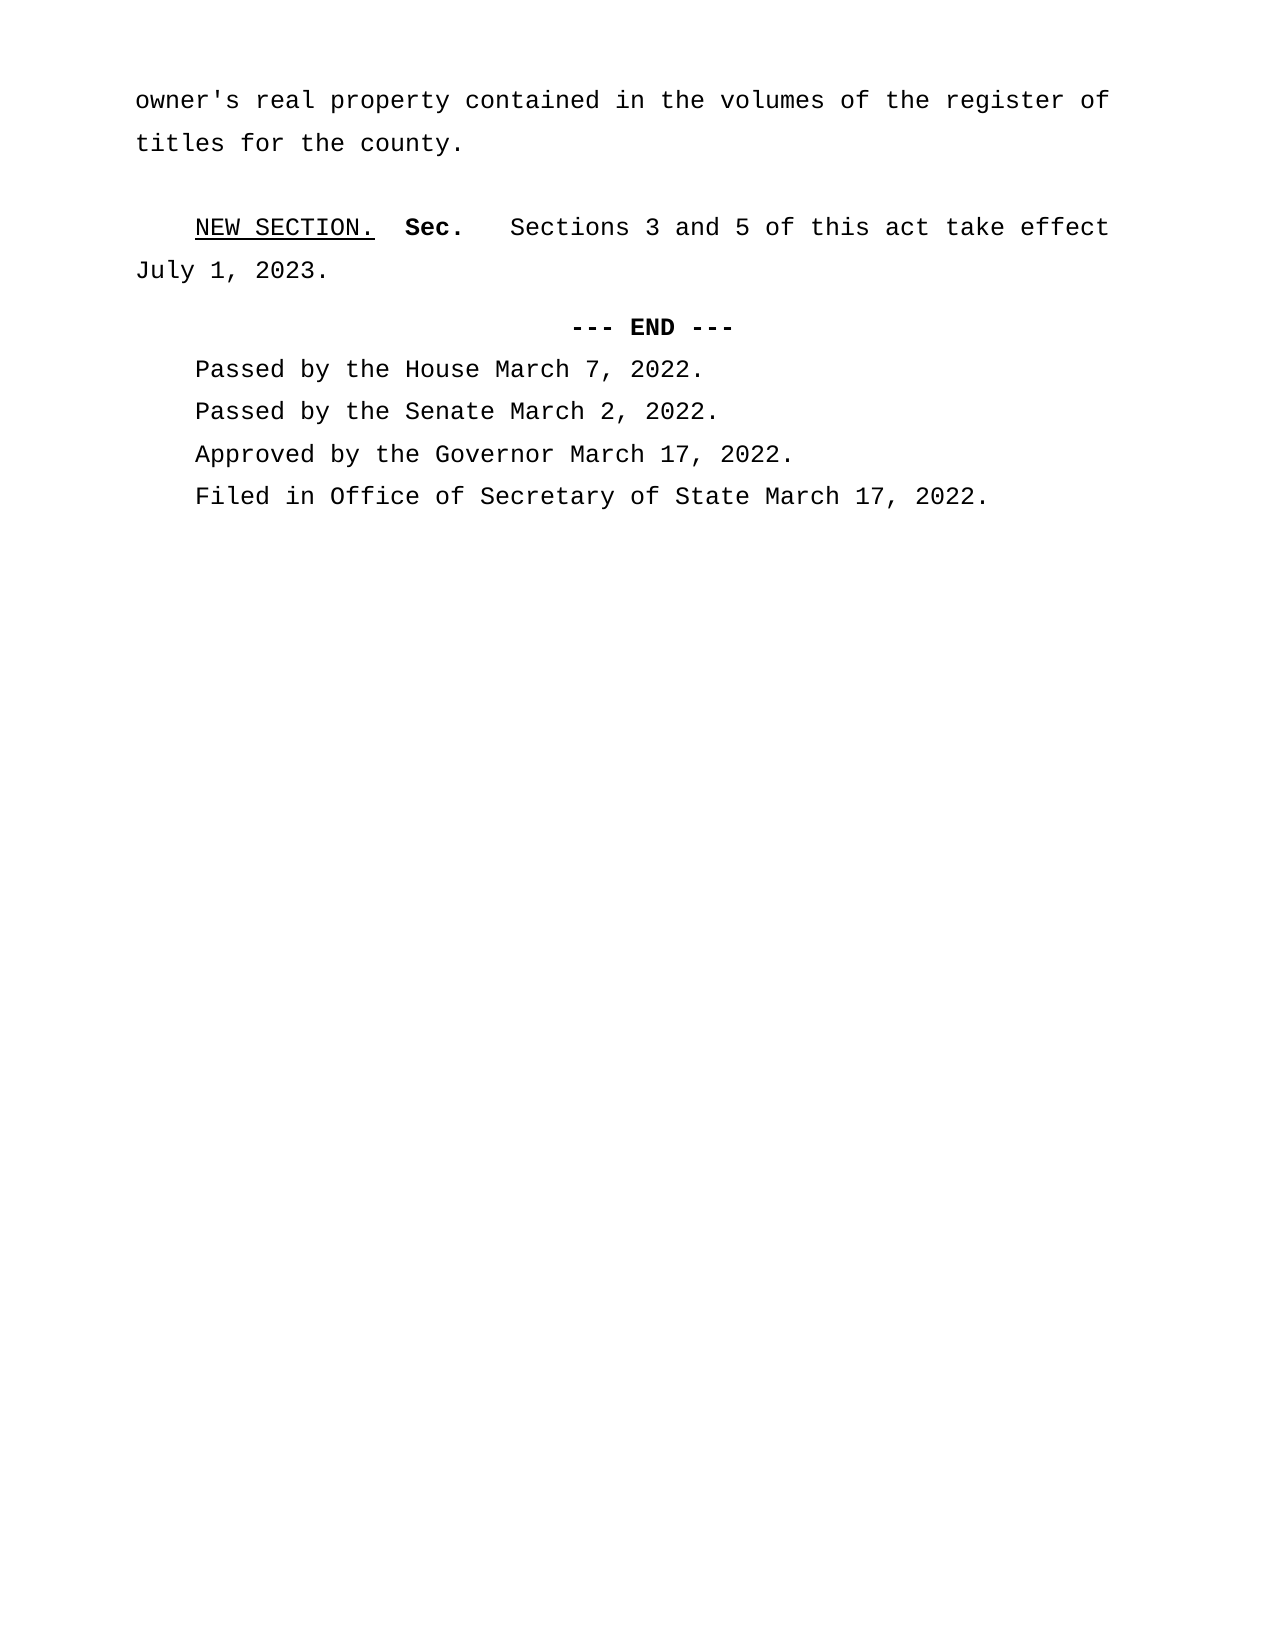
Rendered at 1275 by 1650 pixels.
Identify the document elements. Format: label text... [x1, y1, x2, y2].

text Passed by the Senate March 2, 2022. [135, 386, 1170, 428]
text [135, 75, 1170, 160]
text Approved by the Governor March 17, 2022. [135, 428, 1170, 471]
text NEW SECTION. Sec. Sections 3 and 5 of this act take effect July 1, 2023. [135, 202, 1170, 287]
text Passed by the House March 7, 2022. [135, 343, 1170, 386]
text Filed in Office of Secretary of State March 17, 2022. [135, 471, 1170, 513]
text --- END --- [135, 315, 1170, 343]
